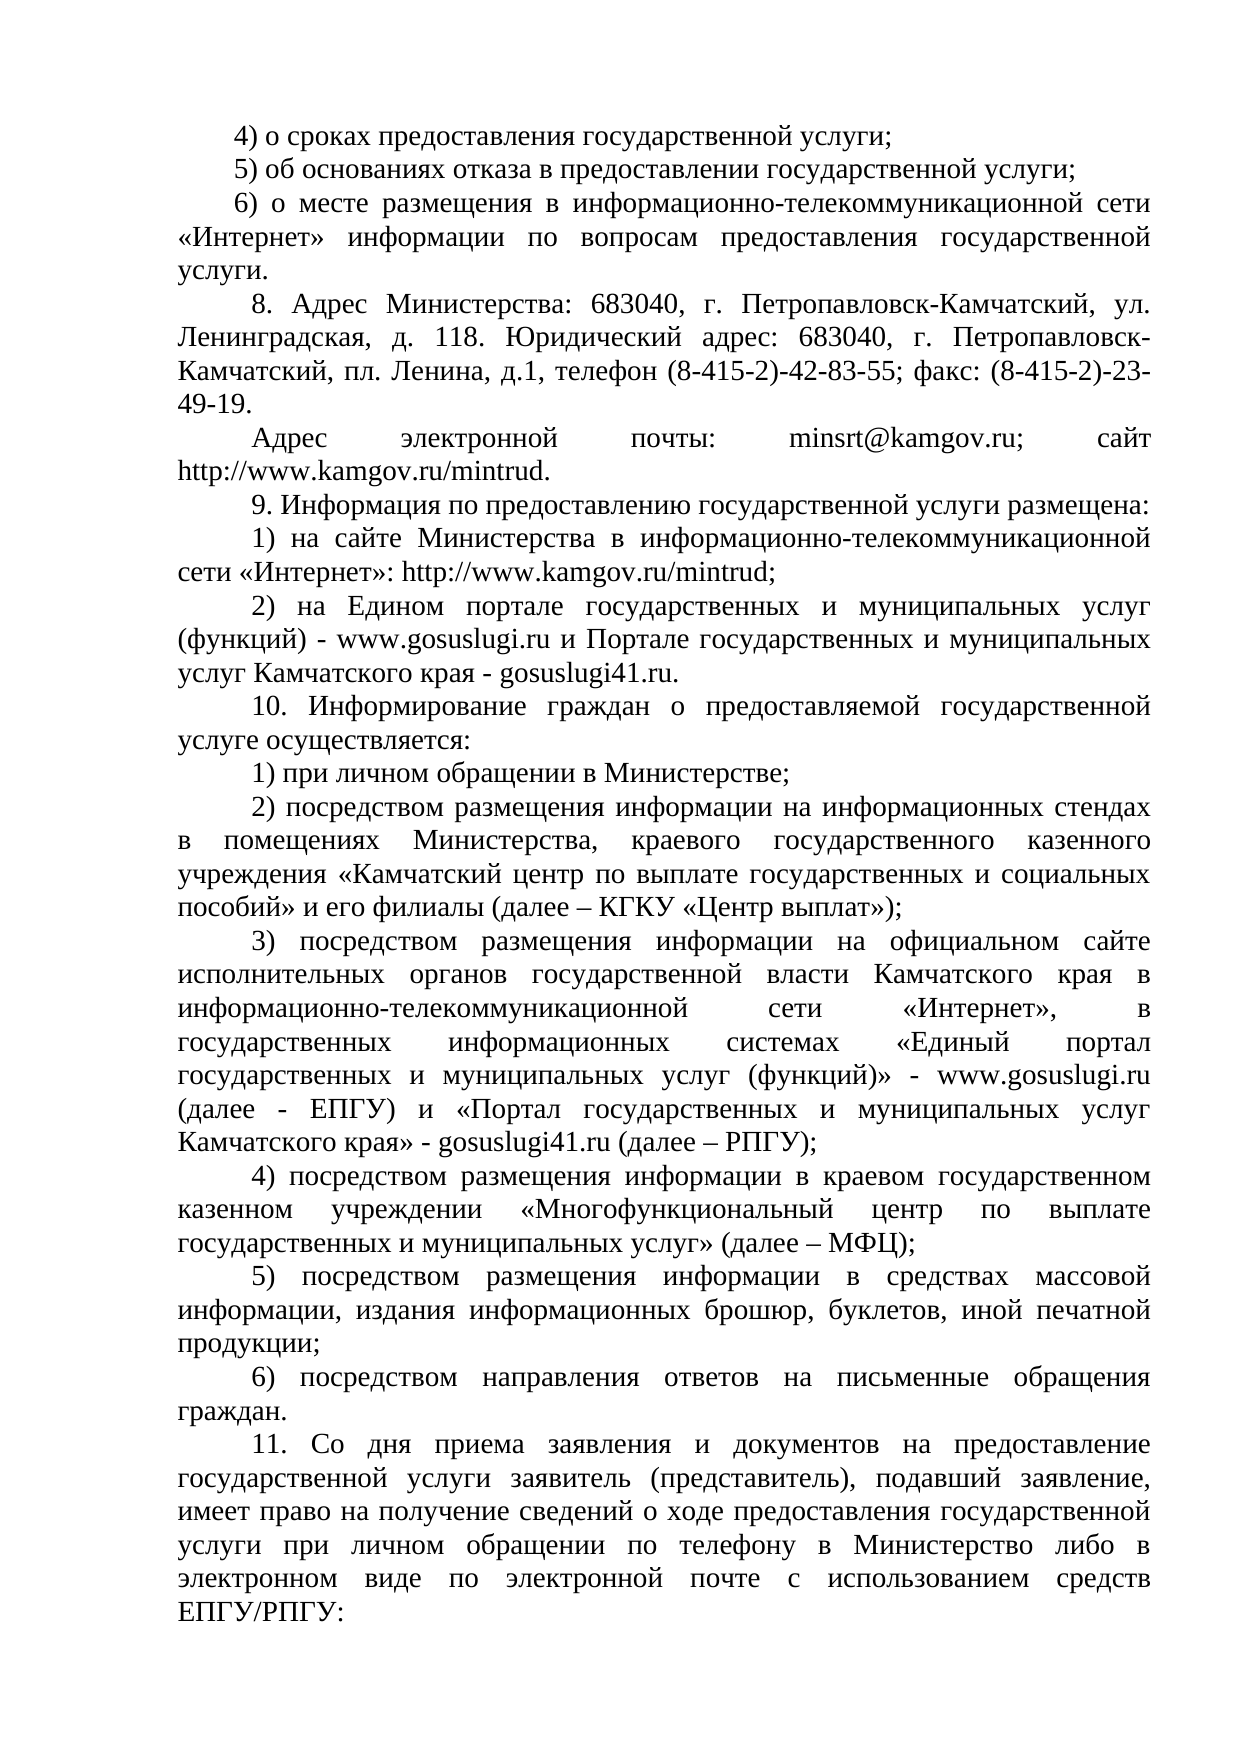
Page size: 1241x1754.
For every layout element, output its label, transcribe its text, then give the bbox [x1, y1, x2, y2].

text 5) посредством размещения информации в средствах массовой информации, издания информационных брошюр, буклетов, иной печатной продукции; [177, 1258, 1152, 1359]
text 4) о сроках предоставления государственной услуги; [233, 118, 1152, 152]
text 8. Адрес Министерства: 683040, г. Петропавловск-Камчатский, ул. Ленинградская, д. 118. Юридический адрес: 683040, г. Петропавловск-Камчатский, пл. Ленина, д.1, телефон (8-415-2)-42-83-55; факс: (8-415-2)-23-49-19. [177, 286, 1152, 420]
text 9. Информация по предоставлению государственной услуги размещена: [177, 487, 1152, 521]
text 3) посредством размещения информации на официальном сайте исполнительных органов государственной власти Камчатского края в информационно-телекоммуникационной сети «Интернет», в государственных информационных системах «Единый портал государственных и муниципальных услуг (функций)» - www.gosuslugi.ru (далее - ЕПГУ) и «Портал государственных и муниципальных услуг Камчатского края» - gosuslugi41.ru (далее – РПГУ); [177, 923, 1152, 1158]
text 2) посредством размещения информации на информационных стендах в помещениях Министерства, краевого государственного казенного учреждения «Камчатский центр по выплате государственных и социальных пособий» и его филиалы (далее – КГКУ «Центр выплат»); [177, 789, 1152, 923]
text 6) о месте размещения в информационно-телекоммуникационной сети «Интернет» информации по вопросам предоставления государственной услуги. [177, 185, 1152, 286]
text 11. Со дня приема заявления и документов на предоставление государственной услуги заявитель (представитель), подавший заявление, имеет право на получение сведений о ходе предоставления государственной услуги при личном обращении по телефону в Министерство либо в электронном виде по электронной почте с использованием средств ЕПГУ/РПГУ: [177, 1426, 1152, 1627]
text 4) посредством размещения информации в краевом государственном казенном учреждении «Многофункциональный центр по выплате государственных и муниципальных услуг» (далее – МФЦ); [177, 1158, 1152, 1258]
text 2) на Едином портале государственных и муниципальных услуг (функций) - www.gosuslugi.ru и Портале государственных и муниципальных услуг Камчатского края - gosuslugi41.ru. [177, 588, 1152, 688]
text Адрес электронной почты: minsrt@kamgov.ru; сайт http://www.kamgov.ru/mintrud. [177, 420, 1152, 487]
text 1) на сайте Министерства в информационно-телекоммуникационной сети «Интернет»: http://www.kamgov.ru/mintrud; [177, 521, 1152, 588]
text 1) при личном обращении в Министерстве; [177, 755, 1152, 789]
text 10. Информирование граждан о предоставляемой государственной услуге осуществляется: [177, 688, 1152, 755]
text 6) посредством направления ответов на письменные обращения граждан. [177, 1359, 1152, 1426]
text 5) об основаниях отказа в предоставлении государственной услуги; [233, 152, 1152, 185]
